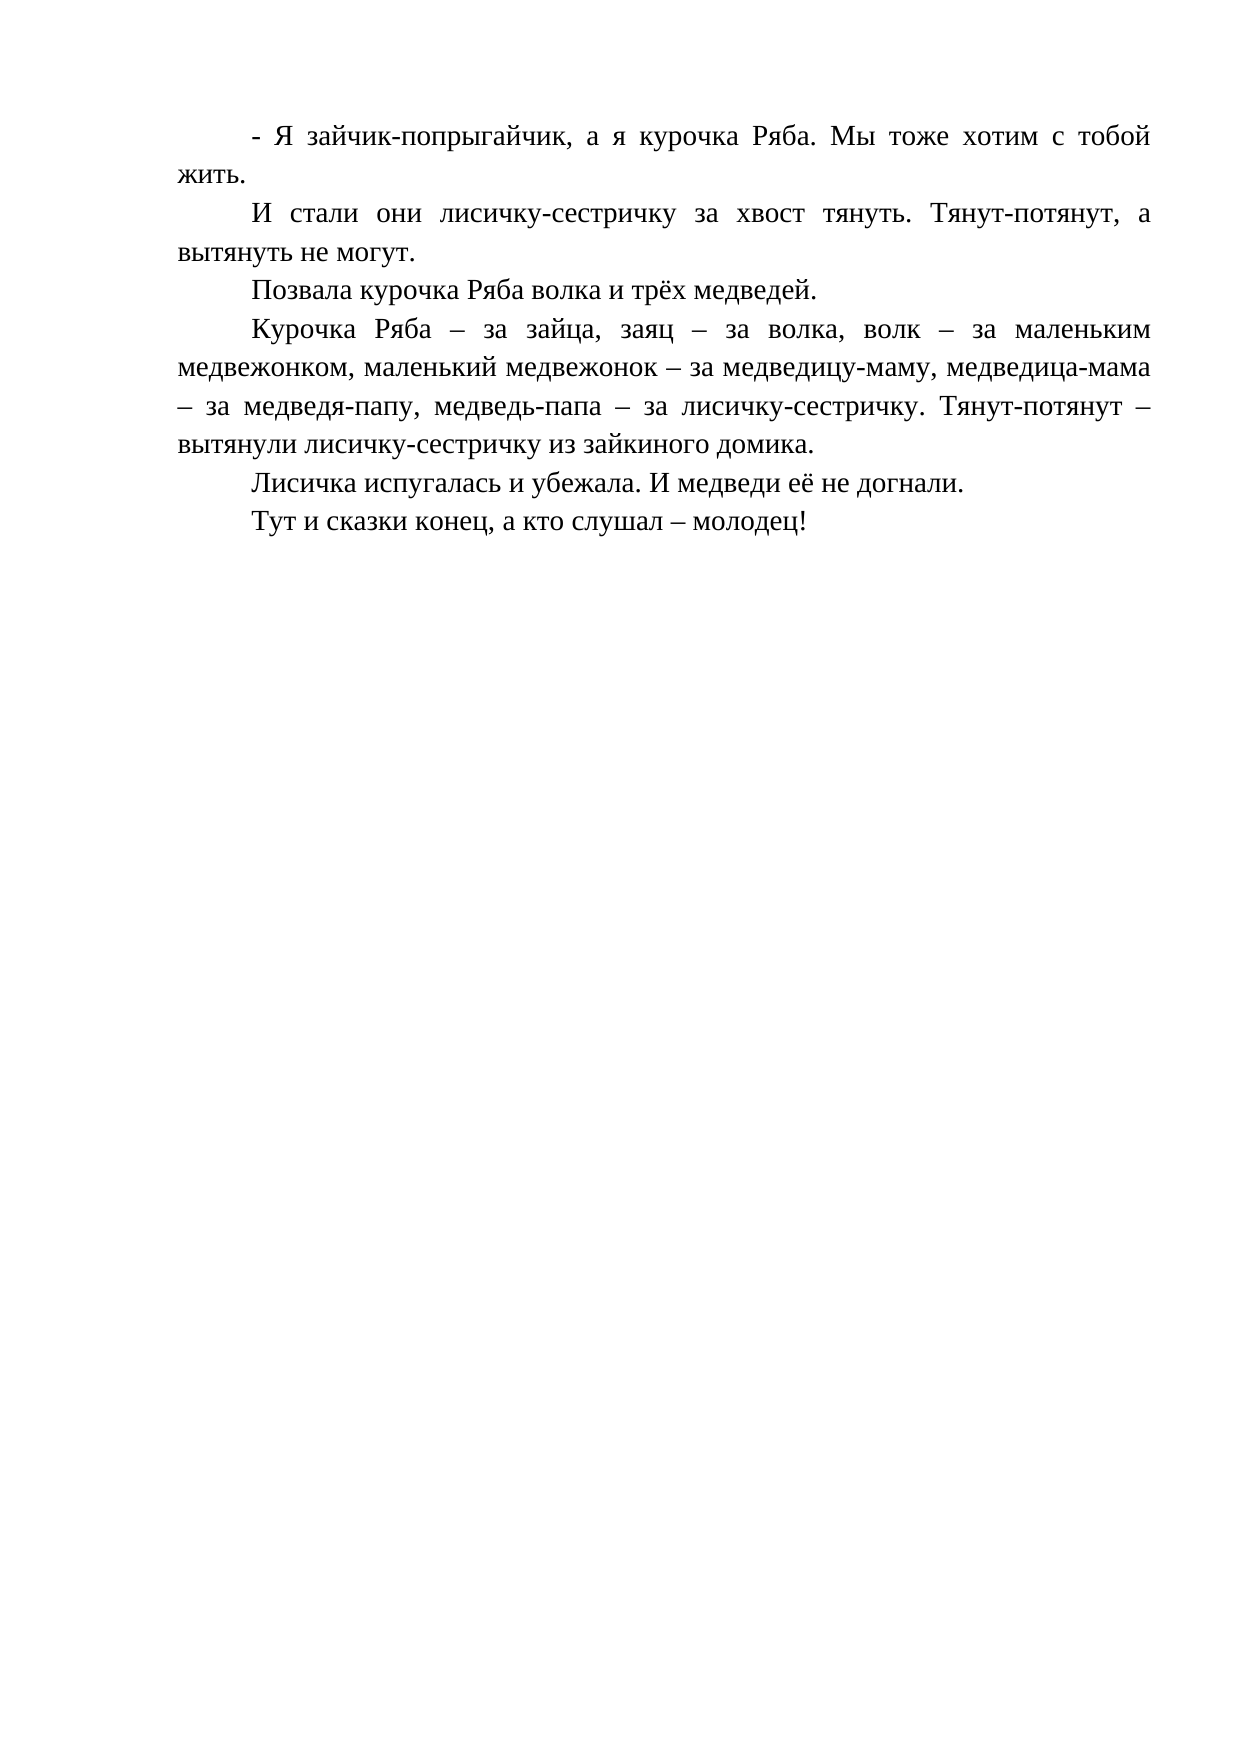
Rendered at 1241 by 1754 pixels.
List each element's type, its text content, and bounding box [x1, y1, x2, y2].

text - Я зайчик-попрыгайчик, а я курочка Ряба. Мы тоже хотим с тобой жить. [177, 118, 1152, 190]
text И стали они лисичку-сестричку за хвост тянуть. Тянут-потянут, а вытянуть не могут. [177, 195, 1152, 267]
text Тут и сказки конец, а кто слушал – молодец! [177, 503, 1152, 537]
text Позвала курочка Ряба волка и трёх медведей. [177, 272, 1152, 306]
text Лисичка испугалась и убежала. И медведи её не догнали. [177, 465, 1152, 498]
text Курочка Ряба – за зайца, заяц – за волка, волк – за маленьким медвежонком, маленький медвежонок – за медведицу-маму, медведица-мама – за медведя-папу, медведь-папа – за лисичку-сестричку. Тянут-потянут – вытянули лисичку-сестричку из зайкиного домика. [177, 311, 1152, 460]
